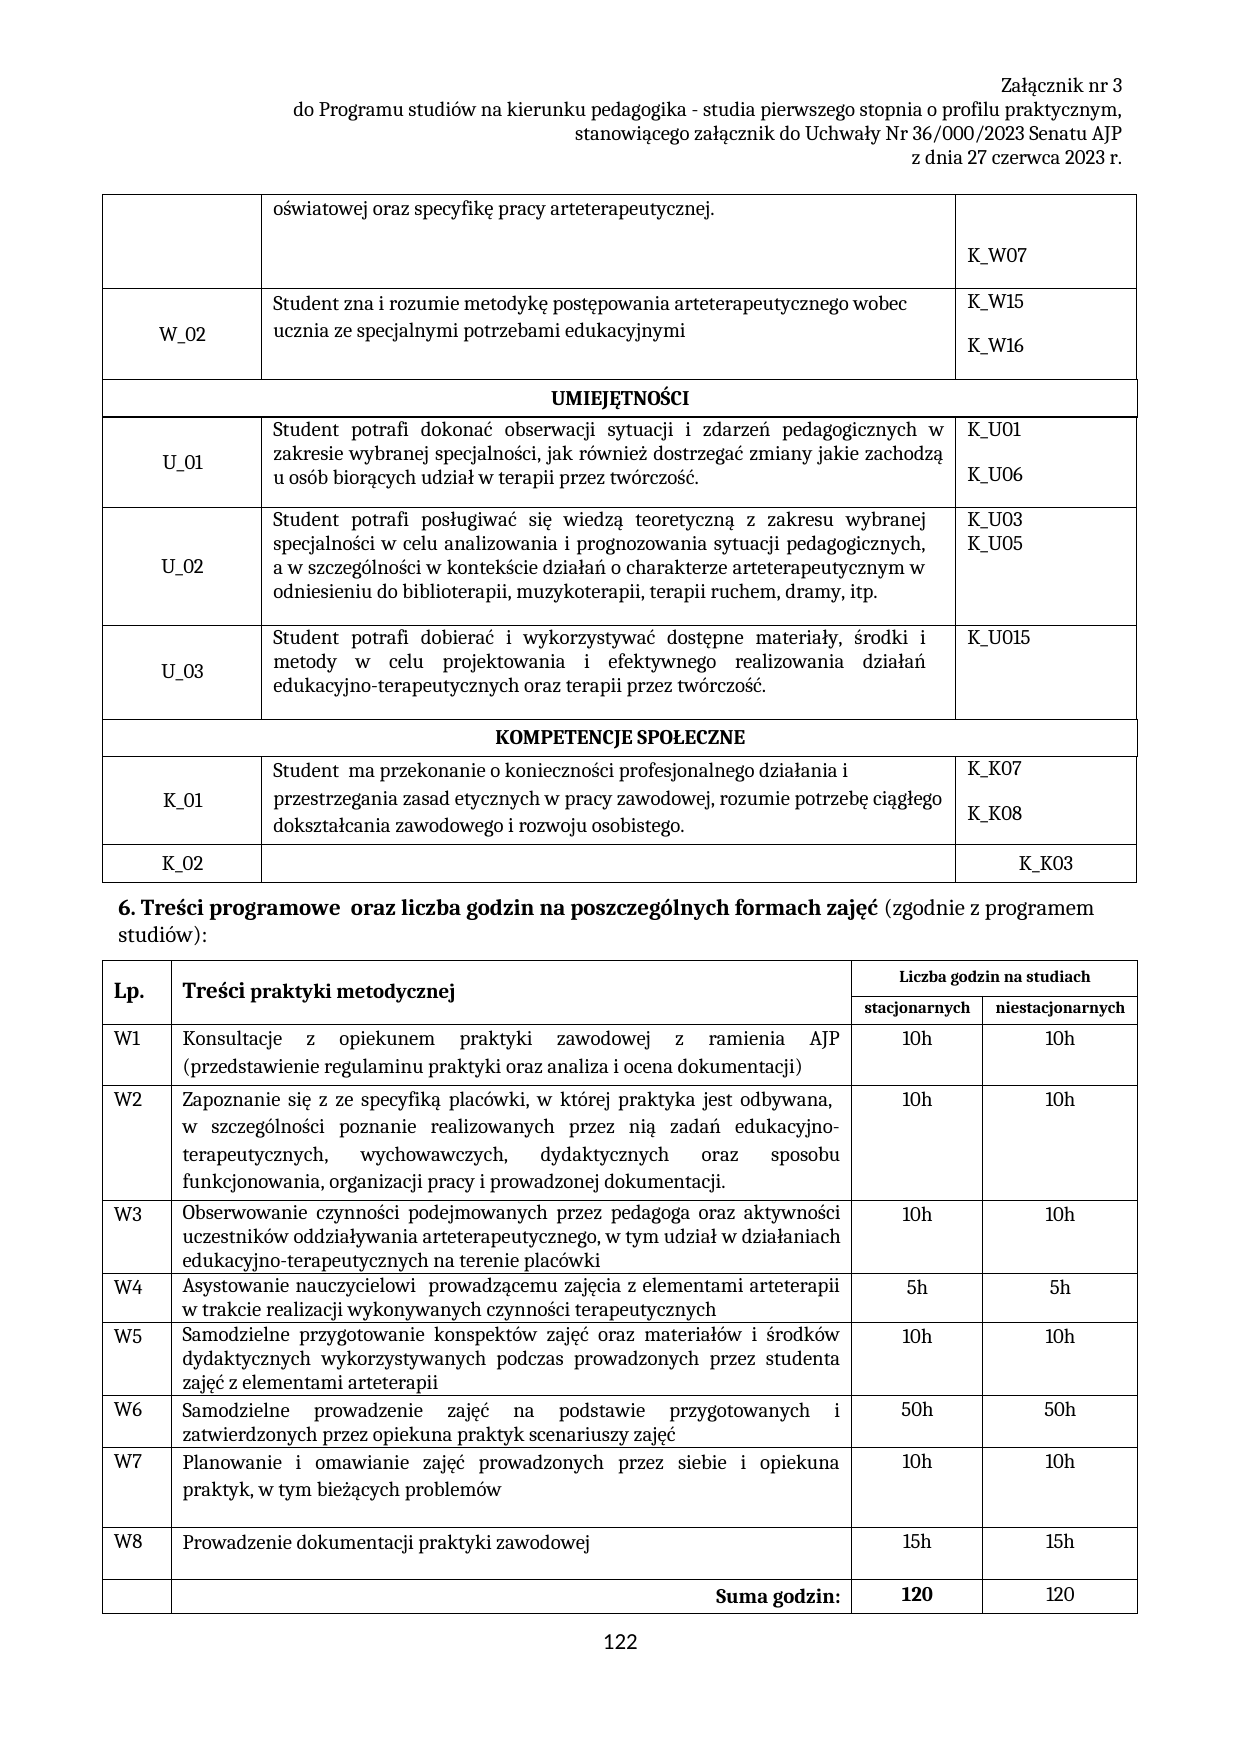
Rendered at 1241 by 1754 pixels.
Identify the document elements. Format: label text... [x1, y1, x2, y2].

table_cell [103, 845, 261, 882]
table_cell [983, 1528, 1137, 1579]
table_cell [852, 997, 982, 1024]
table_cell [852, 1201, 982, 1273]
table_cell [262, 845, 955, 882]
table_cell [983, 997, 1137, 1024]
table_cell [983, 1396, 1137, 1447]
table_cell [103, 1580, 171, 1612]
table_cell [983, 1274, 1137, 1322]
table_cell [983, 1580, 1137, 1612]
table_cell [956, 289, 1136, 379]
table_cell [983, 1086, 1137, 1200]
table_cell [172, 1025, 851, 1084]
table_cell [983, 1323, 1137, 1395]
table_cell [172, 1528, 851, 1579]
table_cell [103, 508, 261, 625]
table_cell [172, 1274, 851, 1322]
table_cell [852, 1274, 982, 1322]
text 6. Treści programowe oraz liczba godzin na poszczególnych formach zajęć (zgodnie z programem studiów): [118, 895, 1122, 948]
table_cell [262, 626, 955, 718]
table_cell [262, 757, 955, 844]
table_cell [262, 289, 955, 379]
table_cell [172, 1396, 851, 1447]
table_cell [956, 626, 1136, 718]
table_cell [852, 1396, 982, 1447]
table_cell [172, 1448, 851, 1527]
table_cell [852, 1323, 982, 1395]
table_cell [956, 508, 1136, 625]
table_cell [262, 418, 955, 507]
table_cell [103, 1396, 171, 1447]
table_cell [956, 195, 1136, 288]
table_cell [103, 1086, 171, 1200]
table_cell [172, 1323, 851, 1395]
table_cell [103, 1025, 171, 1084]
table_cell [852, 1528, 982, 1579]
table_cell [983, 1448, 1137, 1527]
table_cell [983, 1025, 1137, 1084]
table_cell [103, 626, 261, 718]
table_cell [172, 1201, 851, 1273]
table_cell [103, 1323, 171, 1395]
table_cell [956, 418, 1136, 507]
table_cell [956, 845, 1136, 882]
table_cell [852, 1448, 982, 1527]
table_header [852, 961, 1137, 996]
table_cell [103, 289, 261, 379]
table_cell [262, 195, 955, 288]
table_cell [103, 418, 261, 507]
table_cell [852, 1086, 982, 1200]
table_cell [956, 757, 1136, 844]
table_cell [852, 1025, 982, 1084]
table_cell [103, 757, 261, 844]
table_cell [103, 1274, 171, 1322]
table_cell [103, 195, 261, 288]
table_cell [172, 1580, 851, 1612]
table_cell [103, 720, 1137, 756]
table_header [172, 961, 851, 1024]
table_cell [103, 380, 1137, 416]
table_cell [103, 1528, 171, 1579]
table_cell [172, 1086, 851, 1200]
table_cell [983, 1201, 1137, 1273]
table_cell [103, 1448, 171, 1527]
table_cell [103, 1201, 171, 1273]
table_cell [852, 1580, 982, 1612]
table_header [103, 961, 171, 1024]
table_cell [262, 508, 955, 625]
